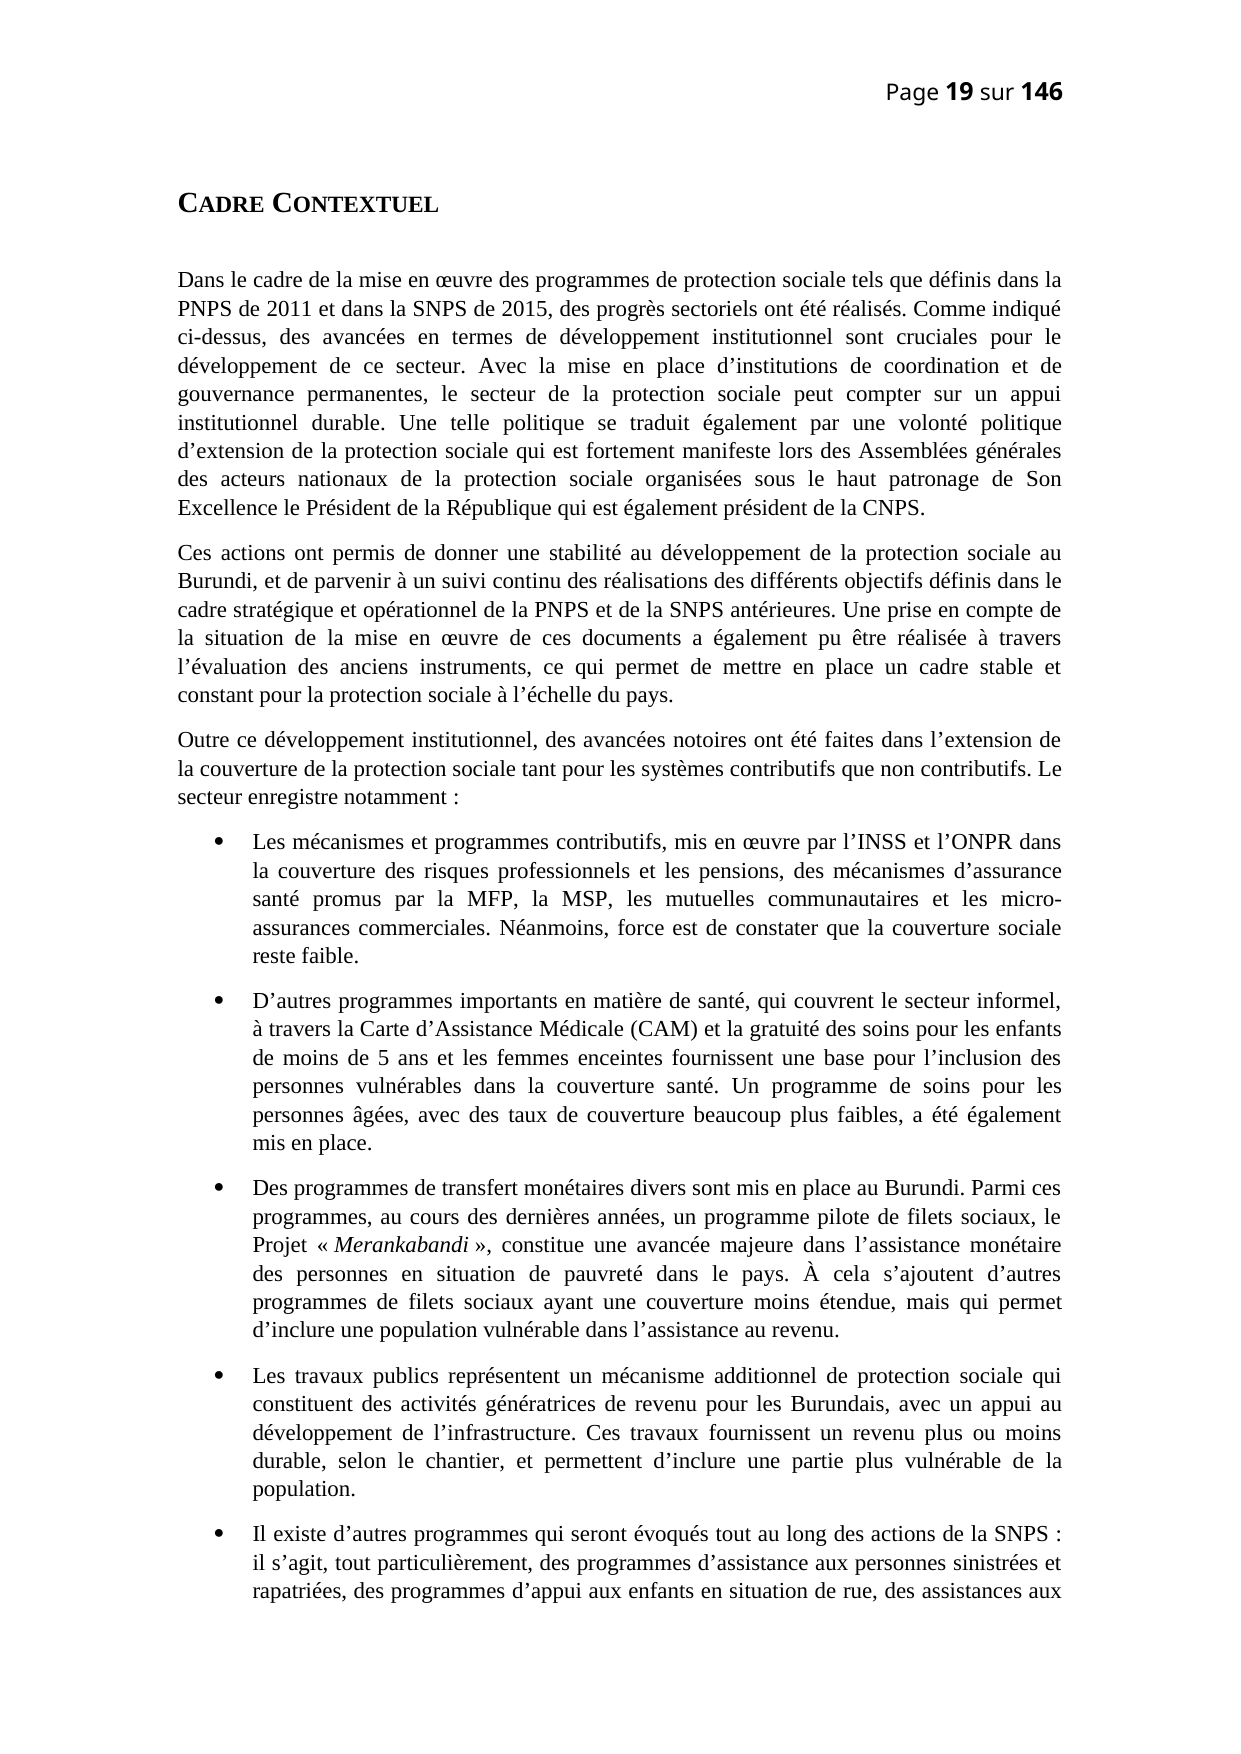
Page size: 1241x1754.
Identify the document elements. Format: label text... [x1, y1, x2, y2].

list Des programmes de transfert monétaires divers sont mis en place au Burundi. Parmi ces programmes, au cours des dernières années, un programme pilote de filets sociaux, le Projet « Merankabandi », constitue une avancée majeure dans l’assistance monétaire des personnes en situation de pauvreté dans le pays. À cela s’ajoutent d’autres programmes de filets sociaux ayant une couverture moins étendue, mais qui permet d’inclure une population vulnérable dans l’assistance au revenu. [215, 1174, 1063, 1343]
text Dans le cadre de la mise en œuvre des programmes de protection sociale tels que définis dans la PNPS de 2011 et dans la SNPS de 2015, des progrès sectoriels ont été réalisés. Comme indiqué ci-dessus, des avancées en termes de développement institutionnel sont cruciales pour le développement de ce secteur. Avec la mise en place d’institutions de coordination et de gouvernance permanentes, le secteur de la protection sociale peut compter sur un appui institutionnel durable. Une telle politique se traduit également par une volonté politique d’extension de la protection sociale qui est fortement manifeste lors des Assemblées générales des acteurs nationaux de la protection sociale organisées sous le haut patronage de Son Excellence le Président de la République qui est également président de la CNPS. [177, 266, 1063, 520]
list Les mécanismes et programmes contributifs, mis en œuvre par l’INSS et l’ONPR dans la couverture des risques professionnels et les pensions, des mécanismes d’assurance santé promus par la MFP, la MSP, les mutuelles communautaires et les micro-assurances commerciales. Néanmoins, force est de constater que la couverture sociale reste faible. [215, 828, 1063, 968]
list Les travaux publics représentent un mécanisme additionnel de protection sociale qui constituent des activités génératrices de revenu pour les Burundais, avec un appui au développement de l’infrastructure. Ces travaux fournissent un revenu plus ou moins durable, selon le chantier, et permettent d’inclure une partie plus vulnérable de la population. [215, 1362, 1063, 1502]
list D’autres programmes importants en matière de santé, qui couvrent le secteur informel, à travers la Carte d’Assistance Médicale (CAM) et la gratuité des soins pour les enfants de moins de 5 ans et les femmes enceintes fournissent une base pour l’inclusion des personnes vulnérables dans la couverture santé. Un programme de soins pour les personnes âgées, avec des taux de couverture beaucoup plus faibles, a été également mis en place. [215, 987, 1063, 1156]
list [215, 1521, 1063, 1604]
text Outre ce développement institutionnel, des avancées notoires ont été faites dans l’extension de la couverture de la protection sociale tant pour les systèmes contributifs que non contributifs. Le secteur enregistre notamment : [177, 726, 1063, 809]
subtitle Cadre Contextuel [177, 185, 1063, 219]
text Ces actions ont permis de donner une stabilité au développement de la protection sociale au Burundi, et de parvenir à un suivi continu des réalisations des différents objectifs définis dans le cadre stratégique et opérationnel de la PNPS et de la SNPS antérieures. Une prise en compte de la situation de la mise en œuvre de ces documents a également pu être réalisée à travers l’évaluation des anciens instruments, ce qui permet de mettre en place un cadre stable et constant pour la protection sociale à l’échelle du pays. [177, 539, 1063, 707]
